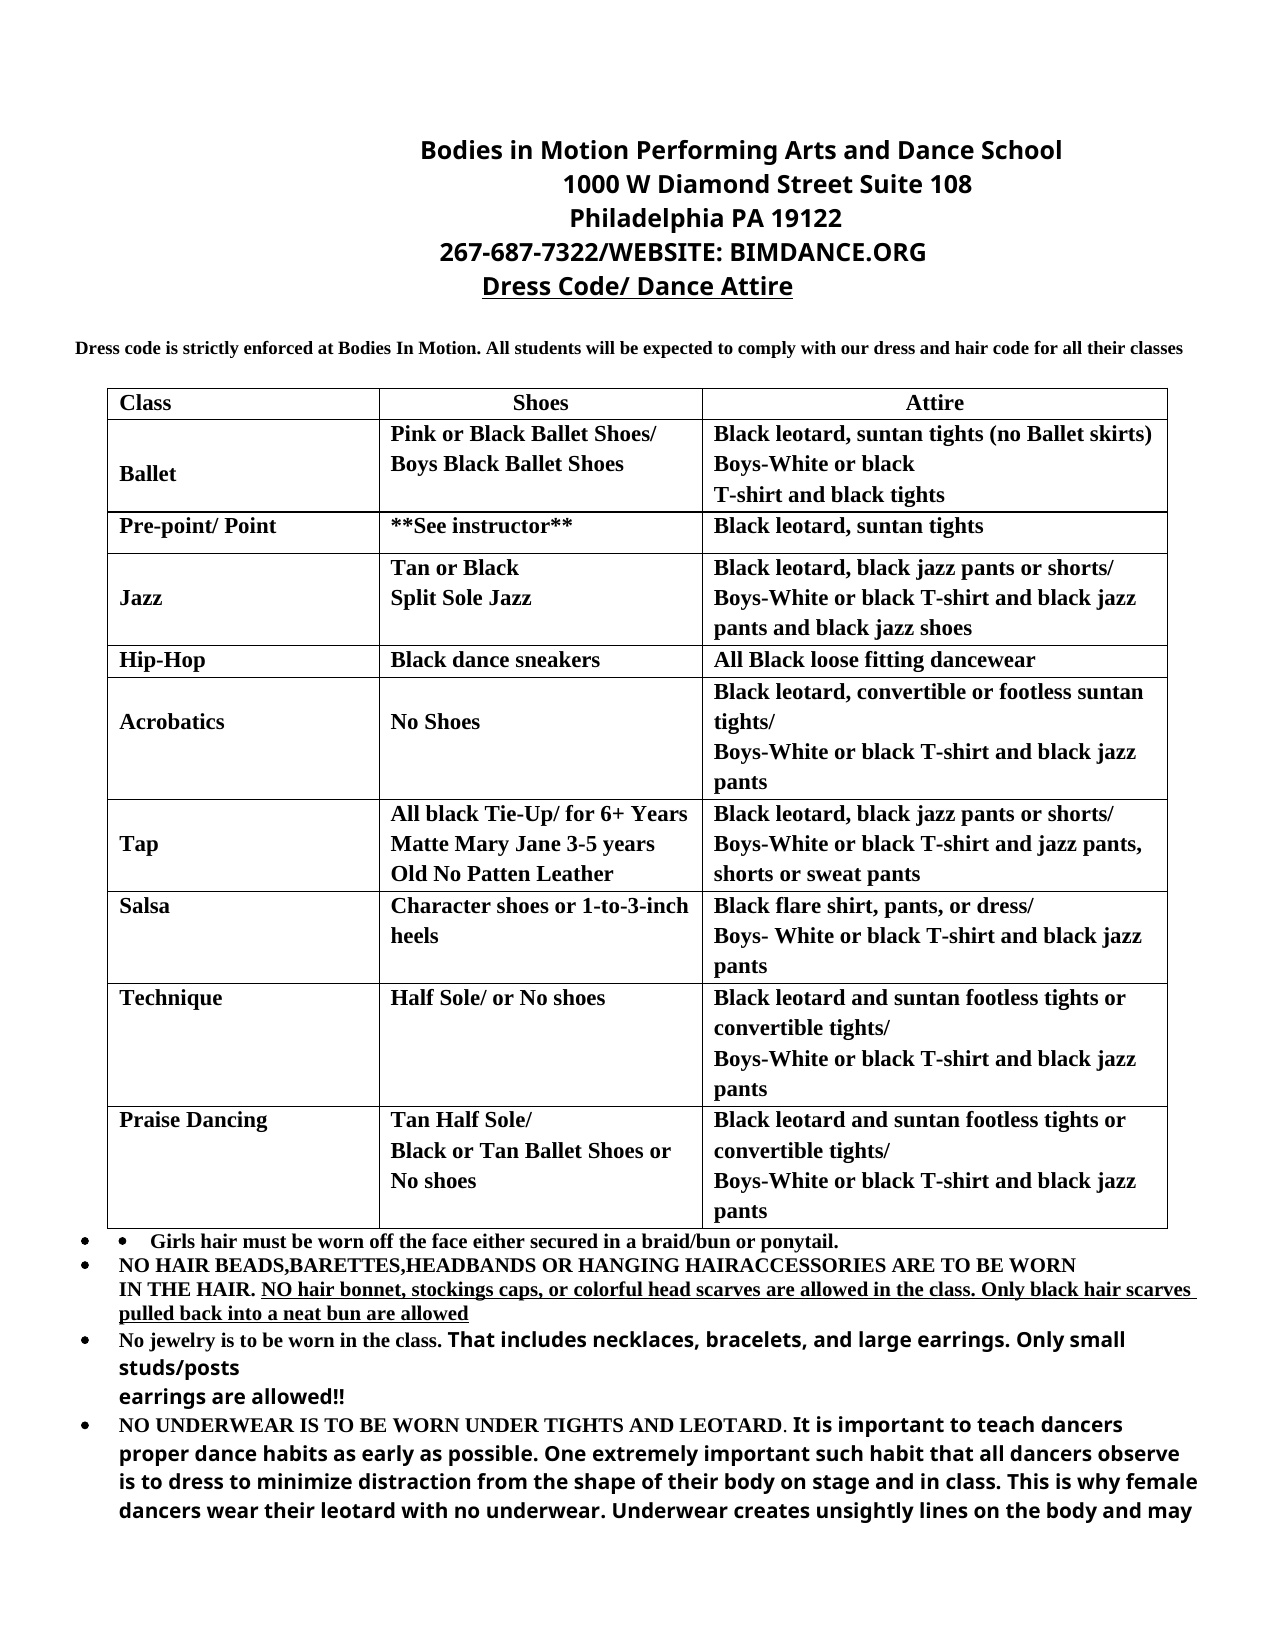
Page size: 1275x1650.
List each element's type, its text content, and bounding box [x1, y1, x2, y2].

text Dress code is strictly enforced at Bodies In Motion. All students will be expected to comply with our dress and hair code for all their classes [75, 337, 1200, 358]
table_cell Half Sole/ or No shoes [380, 984, 702, 1106]
table_cell Black dance sneakers [380, 646, 702, 677]
table_cell Salsa [108, 892, 379, 983]
table_header Shoes [380, 389, 702, 419]
table_cell Technique [108, 984, 379, 1106]
text earrings are allowed!! [119, 1382, 1200, 1410]
table_cell Black leotard and suntan footless tights or convertible tights/ Boys-White or black T-shirt and black jazz pants [703, 984, 1167, 1106]
list IN THE HAIR. NO hair bonnet, stockings caps, or colorful head scarves are allowed in the class. Only black hair scarves pulled back into a neat bun are allowed [119, 1277, 1200, 1325]
list NO UNDERWEAR IS TO BE WORN UNDER TIGHTS AND LEOTARD. It is important to teach dancers [81, 1410, 1200, 1439]
table_cell Character shoes or 1-to-3-inch heels [380, 892, 702, 983]
table_cell Jazz [108, 554, 379, 645]
text Dress Code/ Dance Attire [75, 269, 1200, 303]
text Philadelphia PA 19122 [420, 201, 1260, 235]
text 267-687-7322/WEBSITE: BIMDANCE.ORG [420, 235, 1260, 269]
table_cell No Shoes [380, 678, 702, 799]
table_cell Black leotard, black jazz pants or shorts/ Boys-White or black T-shirt and black jazz pants and black jazz shoes [703, 554, 1167, 645]
table_cell Black flare shirt, pants, or dress/ Boys- White or black T-shirt and black jazz pants [703, 892, 1167, 983]
text Bodies in Motion Performing Arts and Dance School [420, 132, 1260, 167]
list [119, 1439, 1200, 1524]
list No jewelry is to be worn in the class. That includes necklaces, bracelets, and large earrings. Only small studs/posts [81, 1325, 1200, 1382]
table_header Attire [703, 389, 1167, 419]
table_cell Pre-point/ Point [108, 513, 379, 553]
table_cell Black leotard, convertible or footless suntan tights/ Boys-White or black T-shirt and black jazz pants [703, 678, 1167, 799]
table_cell Tan Half Sole/ Black or Tan Ballet Shoes or No shoes [380, 1107, 702, 1228]
table_header Class [108, 389, 379, 419]
table_cell Tan or Black Split Sole Jazz [380, 554, 702, 645]
table_cell Tap [108, 800, 379, 891]
table_cell Pink or Black Ballet Shoes/ Boys Black Ballet Shoes [380, 420, 702, 511]
list Girls hair must be worn off the face either secured in a braid/bun or ponytail. [81, 402, 1200, 1253]
table_cell Black leotard and suntan footless tights or convertible tights/ Boys-White or black T-shirt and black jazz pants [703, 1107, 1167, 1228]
table_cell Hip-Hop [108, 646, 379, 677]
table_cell Black leotard, suntan tights [703, 513, 1167, 553]
text 1000 W Diamond Street Suite 108 [420, 167, 1260, 201]
table_cell Ballet [108, 420, 379, 511]
table_cell **See instructor** [380, 513, 702, 553]
table_cell Black leotard, black jazz pants or shorts/ Boys-White or black T-shirt and jazz pants, shorts or sweat pants [703, 800, 1167, 891]
table_cell All black Tie-Up/ for 6+ Years Matte Mary Jane 3-5 years Old No Patten Leather [380, 800, 702, 891]
list NO HAIR BEADS,BARETTES,HEADBANDS OR HANGING HAIRACCESSORIES ARE TO BE WORN [81, 1253, 1200, 1277]
table_cell All Black loose fitting dancewear [703, 646, 1167, 677]
table_cell Praise Dancing [108, 1107, 379, 1228]
table_cell Acrobatics [108, 678, 379, 799]
table_cell Black leotard, suntan tights (no Ballet skirts) Boys-White or black T-shirt and black tights [703, 420, 1167, 511]
